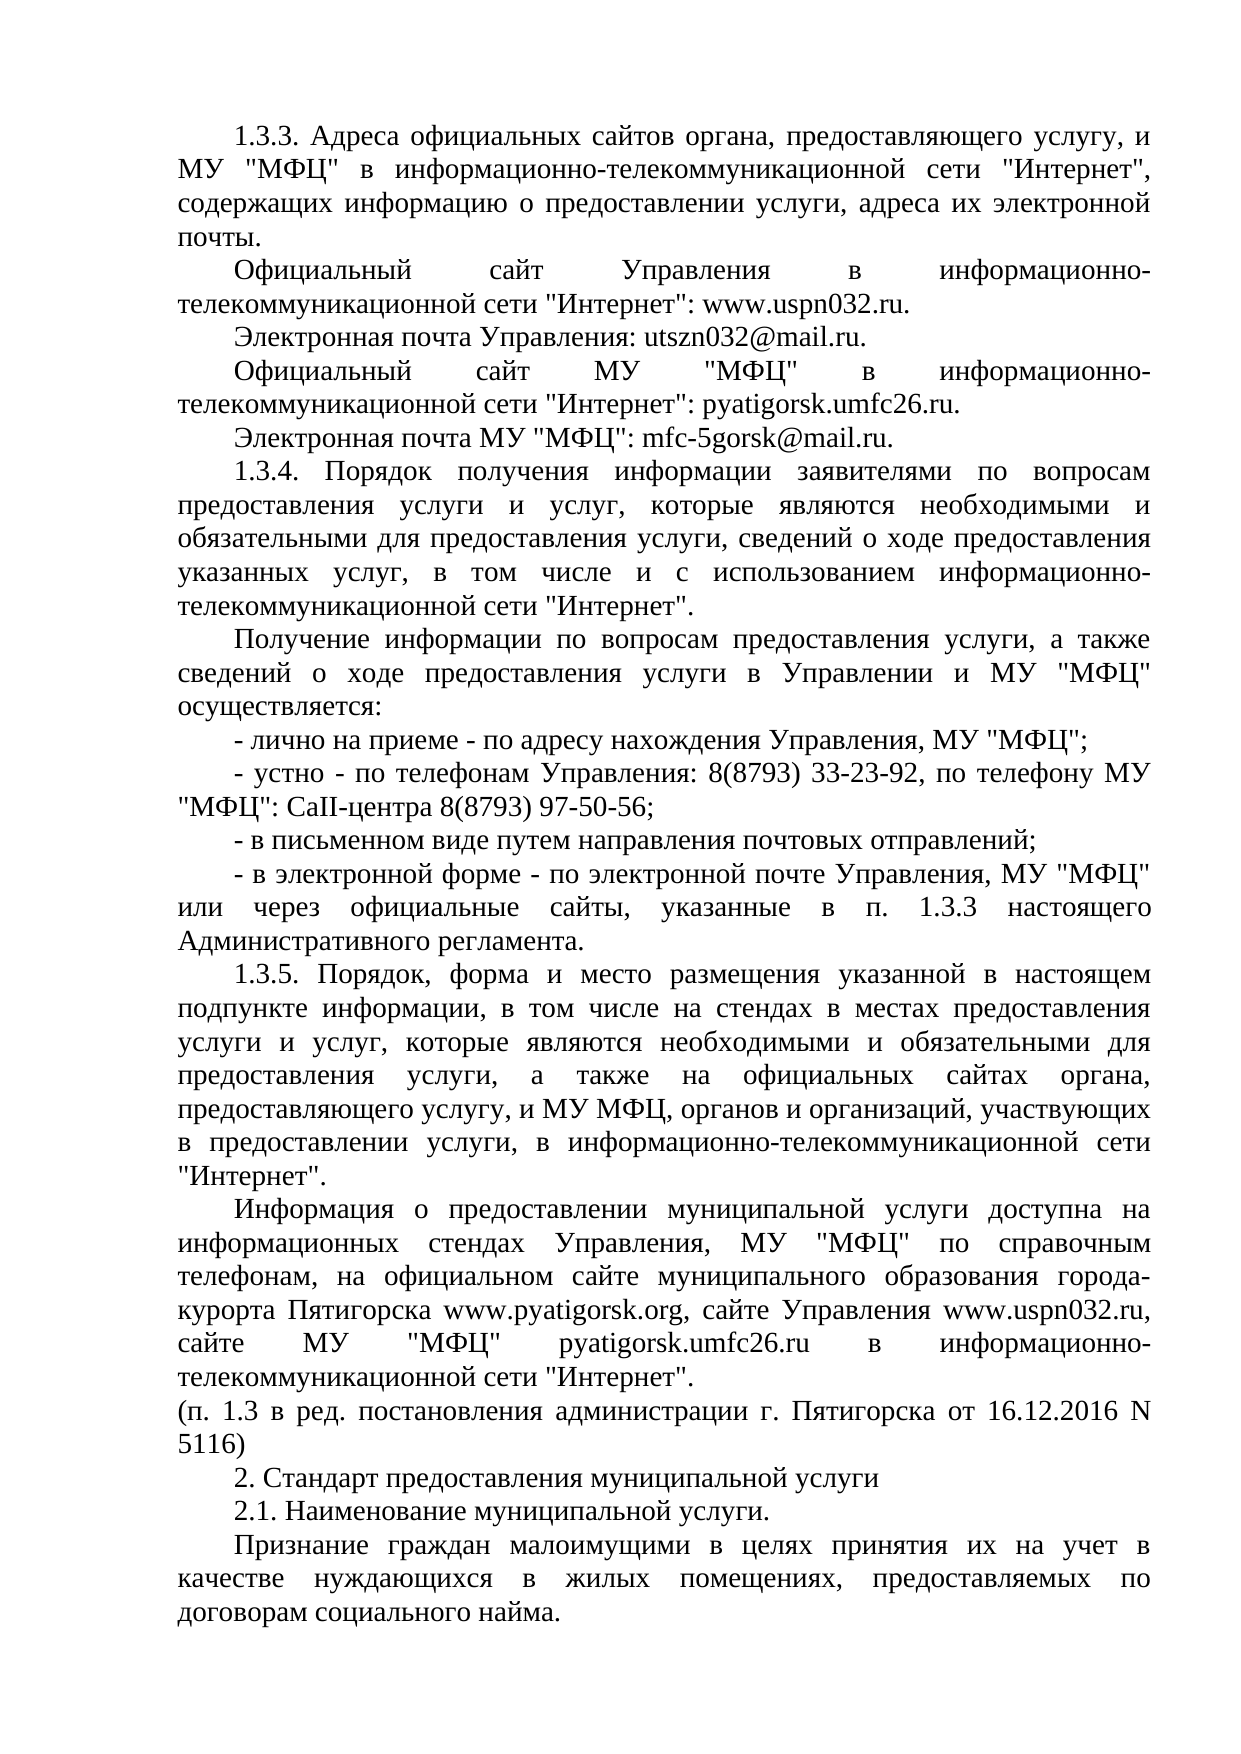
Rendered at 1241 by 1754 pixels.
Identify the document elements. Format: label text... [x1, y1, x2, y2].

text 1.3.5. Порядок, форма и место размещения указанной в настоящем подпункте информации, в том числе на стендах в местах предоставления услуги и услуг, которые являются необходимыми и обязательными для предоставления услуги, а также на официальных сайтах органа, предоставляющего услугу, и МУ МФЦ, органов и организаций, участвующих в предоставлении услуги, в информационно-телекоммуникационной сети "Интернет". [177, 957, 1152, 1191]
text Получение информации по вопросам предоставления услуги, а также сведений о ходе предоставления услуги в Управлении и МУ "МФЦ" осуществляется: [177, 621, 1152, 722]
text - устно - по телефонам Управления: 8(8793) 33-23-92, по телефону МУ "МФЦ": CaII-центра 8(8793) 97-50-56; [177, 755, 1152, 822]
text Информация о предоставлении муниципальной услуги доступна на информационных стендах Управления, МУ "МФЦ" по справочным телефонам, на официальном сайте муниципального образования города-курорта Пятигорска www.pyatigorsk.org, сайте Управления www.uspn032.ru, сайте МУ "МФЦ" pyatigorsk.umfc26.ru в информационно-телекоммуникационной сети "Интернет". [177, 1191, 1152, 1393]
text Официальный сайт Управления в информационно-телекоммуникационной сети "Интернет": www.uspn032.ru. [177, 252, 1152, 319]
text 2.1. Наименование муниципальной услуги. [177, 1493, 1152, 1527]
text Электронная почта Управления: utszn032@mail.ru. [177, 319, 1152, 353]
text 1.3.3. Адреса официальных сайтов органа, предоставляющего услугу, и МУ "МФЦ" в информационно-телекоммуникационной сети "Интернет", содержащих информацию о предоставлении услуги, адреса их электронной почты. [177, 118, 1152, 252]
text Официальный сайт МУ "МФЦ" в информационно-телекоммуникационной сети "Интернет": pyatigorsk.umfc26.ru. [177, 353, 1152, 420]
text - лично на приеме - по адресу нахождения Управления, МУ "МФЦ"; [177, 722, 1152, 755]
text (п. 1.3 в ред. постановления администрации г. Пятигорска от 16.12.2016 N 5116) [177, 1393, 1152, 1460]
text Электронная почта МУ "МФЦ": mfc-5gorsk@mail.ru. [177, 420, 1152, 453]
text 1.3.4. Порядок получения информации заявителями по вопросам предоставления услуги и услуг, которые являются необходимыми и обязательными для предоставления услуги, сведений о ходе предоставления указанных услуг, в том числе и с использованием информационно-телекоммуникационной сети "Интернет". [177, 453, 1152, 621]
text Признание граждан малоимущими в целях принятия их на учет в качестве нуждающихся в жилых помещениях, предоставляемых по договорам социального найма. [177, 1527, 1152, 1627]
text 2. Стандарт предоставления муниципальной услуги [177, 1460, 1152, 1493]
text - в электронной форме - по электронной почте Управления, МУ "МФЦ" или через официальные сайты, указанные в п. 1.3.3 настоящего Административного регламента. [177, 856, 1152, 957]
text - в письменном виде путем направления почтовых отправлений; [177, 822, 1152, 856]
